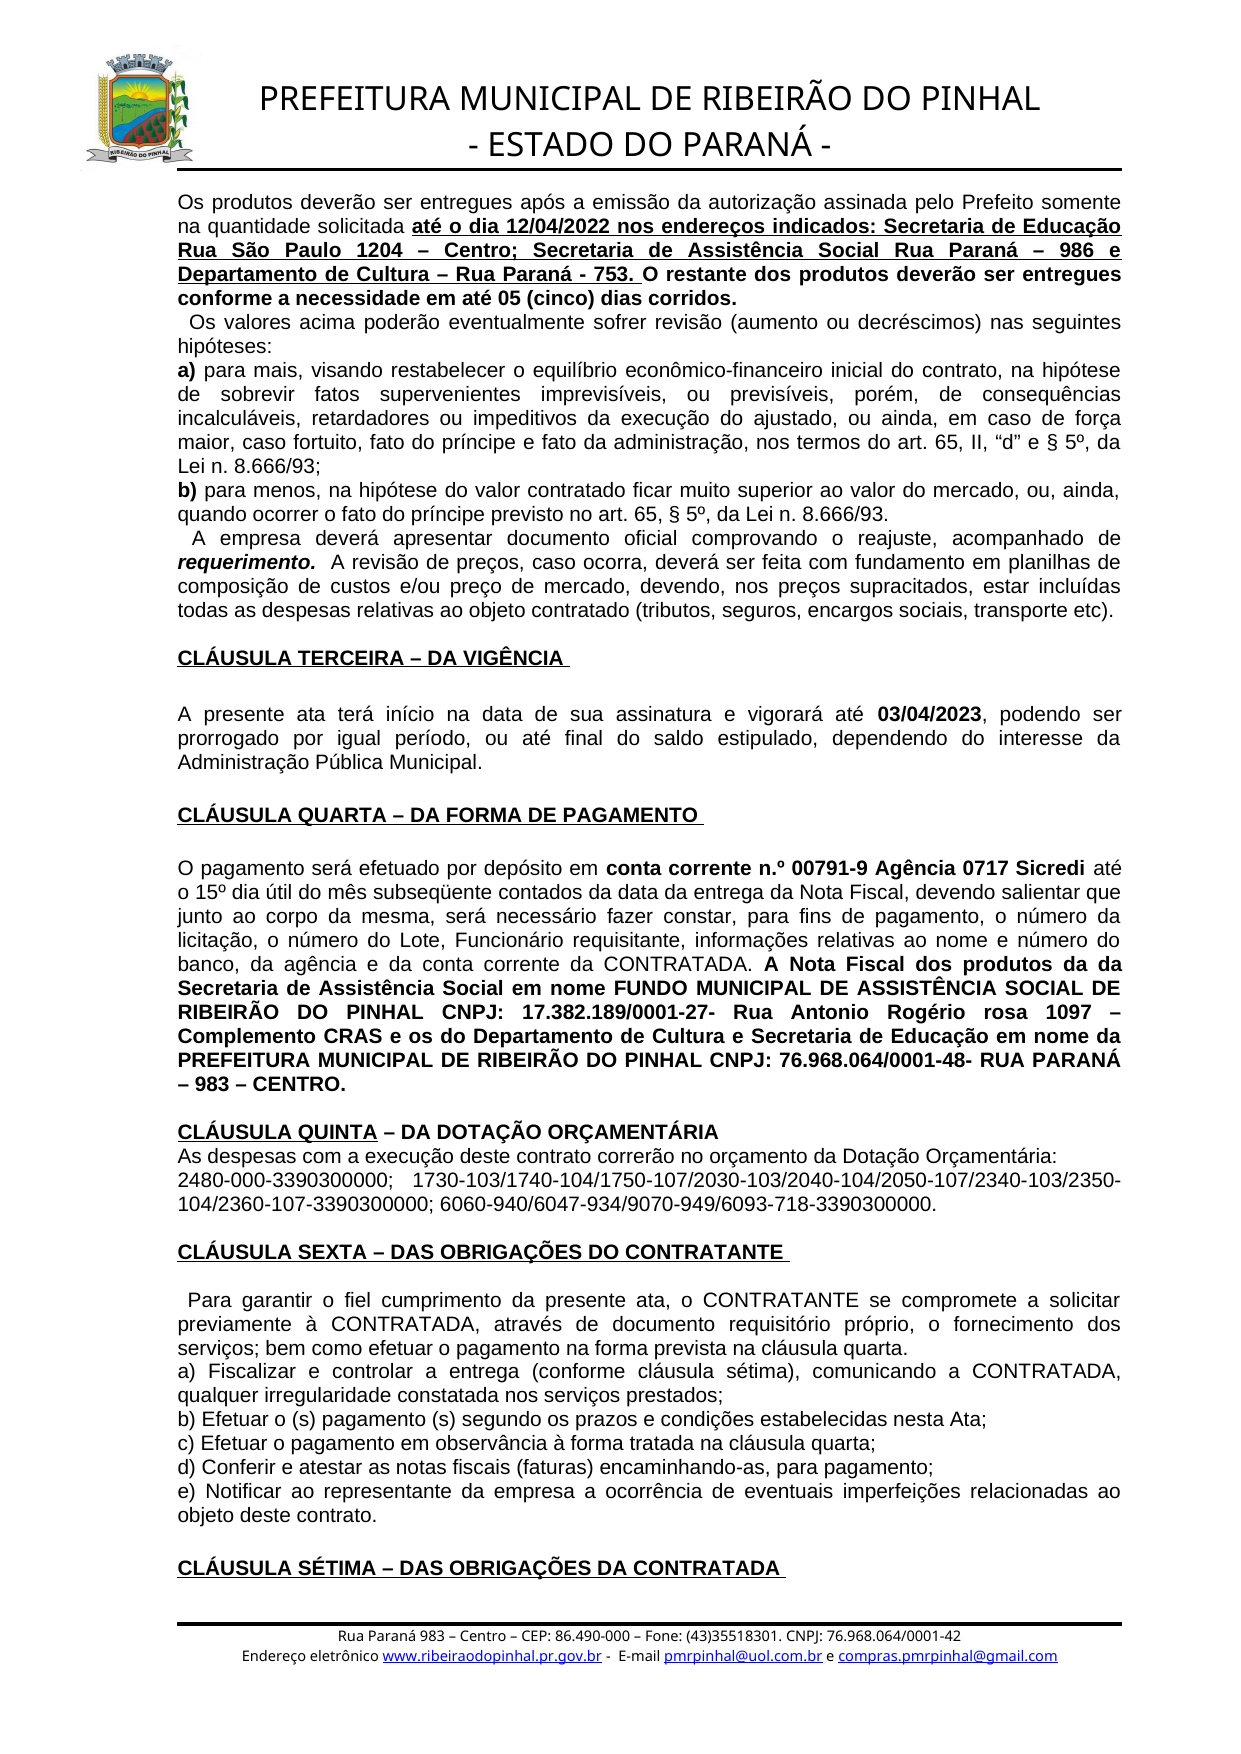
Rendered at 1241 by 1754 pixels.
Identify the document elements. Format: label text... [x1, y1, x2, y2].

text b) para menos, na hipótese do valor contratado ficar muito superior ao valor do mercado, ou, ainda, quando ocorrer o fato do príncipe previsto no art. 65, § 5º, da Lei n. 8.666/93. [177, 478, 1122, 526]
text A empresa deverá apresentar documento oficial comprovando o reajuste, acompanhado de requerimento. A revisão de preços, caso ocorra, deverá ser feita com fundamento em planilhas de composição de custos e/ou preço de mercado, devendo, nos preços supracitados, estar incluídas todas as despesas relativas ao objeto contratado (tributos, seguros, encargos sociais, transporte etc). [177, 526, 1122, 621]
text CLÁUSULA SEXTA – DAS OBRIGAÇÕES DO CONTRATANTE [177, 1239, 1122, 1263]
text Os produtos deverão ser entregues após a emissão da autorização assinada pelo Prefeito somente na quantidade solicitada até o dia 12/04/2022 nos endereços indicados: Secretaria de Educação Rua São Paulo 1204 – Centro; Secretaria de Assistência Social Rua Paraná – 986 e Departamento de Cultura – Rua Paraná - 753. O restante dos produtos deverão ser entregues conforme a necessidade em até 05 (cinco) dias corridos. [177, 190, 1122, 259]
text Os valores acima poderão eventualmente sofrer revisão (aumento ou decréscimos) nas seguintes hipóteses: [177, 310, 1122, 358]
text 2480-000-3390300000; 1730-103/1740-104/1750-107/2030-103/2040-104/2050-107/2340-103/2350-104/2360-107-3390300000; 6060-940/6047-934/9070-949/6093-718-3390300000. [177, 1168, 1122, 1216]
text CLÁUSULA QUARTA – DA FORMA DE PAGAMENTO [177, 803, 1122, 827]
text A presente ata terá início na data de sua assinatura e vigorará até 03/04/2023, podendo ser prorrogado por igual período, ou até final do saldo estipulado, dependendo do interesse da Administração Pública Municipal. [177, 702, 1122, 774]
text c) Efetuar o pagamento em observância à forma tratada na cláusula quarta; [177, 1431, 1122, 1455]
text e) Notificar ao representante da empresa a ocorrência de eventuais imperfeições relacionadas ao objeto deste contrato. [177, 1479, 1122, 1527]
text CLÁUSULA TERCEIRA – DA VIGÊNCIA [177, 645, 1122, 669]
text b) Efetuar o (s) pagamento (s) segundo os prazos e condições estabelecidas nesta Ata; [177, 1407, 1122, 1431]
text d) Conferir e atestar as notas fiscais (faturas) encaminhando-as, para pagamento; [177, 1455, 1122, 1479]
text Para garantir o fiel cumprimento da presente ata, o CONTRATANTE se compromete a solicitar previamente à CONTRATADA, através de documento requisitório próprio, o fornecimento dos serviços; bem como efetuar o pagamento na forma prevista na cláusula quarta. [177, 1287, 1122, 1359]
text As despesas com a execução deste contrato correrão no orçamento da Dotação Orçamentária: [177, 1144, 1122, 1168]
text a) Fiscalizar e controlar a entrega (conforme cláusula sétima), comunicando a CONTRATADA, qualquer irregularidade constatada nos serviços prestados; [177, 1359, 1122, 1407]
text CLÁUSULA SÉTIMA – DAS OBRIGAÇÕES DA CONTRATADA [177, 1556, 1122, 1580]
picture [79, 45, 202, 171]
text Os produtos deverão ser entregues após a emissão da autorização assinada pelo Prefeito somente na quantidade solicitada até o dia 12/04/2022 nos endereços indicados: Secretaria de Educação Rua São Paulo 1204 – Centro; Secretaria de Assistência Social Rua Paraná – 986 e Departamento de Cultura – Rua Paraná - 753. O restante dos produtos deverão ser entregues conforme a necessidade em até 05 (cinco) dias corridos. [177, 260, 1122, 310]
text CLÁUSULA QUINTA – DA DOTAÇÃO ORÇAMENTÁRIA [177, 1120, 1122, 1144]
text a) para mais, visando restabelecer o equilíbrio econômico-financeiro inicial do contrato, na hipótese de sobrevir fatos supervenientes imprevisíveis, ou previsíveis, porém, de consequências incalculáveis, retardadores ou impeditivos da execução do ajustado, ou ainda, em caso de força maior, caso fortuito, fato do príncipe e fato da administração, nos termos do art. 65, II, “d” e § 5º, da Lei n. 8.666/93; [177, 358, 1122, 478]
text O pagamento será efetuado por depósito em conta corrente n.º 00791-9 Agência 0717 Sicredi até o 15º dia útil do mês subseqüente contados da data da entrega da Nota Fiscal, devendo salientar que junto ao corpo da mesma, será necessário fazer constar, para fins de pagamento, o número da licitação, o número do Lote, Funcionário requisitante, informações relativas ao nome e número do banco, da agência e da conta corrente da CONTRATADA. A Nota Fiscal dos produtos da da Secretaria de Assistência Social em nome FUNDO MUNICIPAL DE ASSISTÊNCIA SOCIAL DE RIBEIRÃO DO PINHAL CNPJ: 17.382.189/0001-27- Rua Antonio Rogério rosa 1097 – Complemento CRAS e os do Departamento de Cultura e Secretaria de Educação em nome da PREFEITURA MUNICIPAL DE RIBEIRÃO DO PINHAL CNPJ: 76.968.064/0001-48- RUA PARANÁ – 983 – CENTRO. [177, 856, 1122, 1096]
